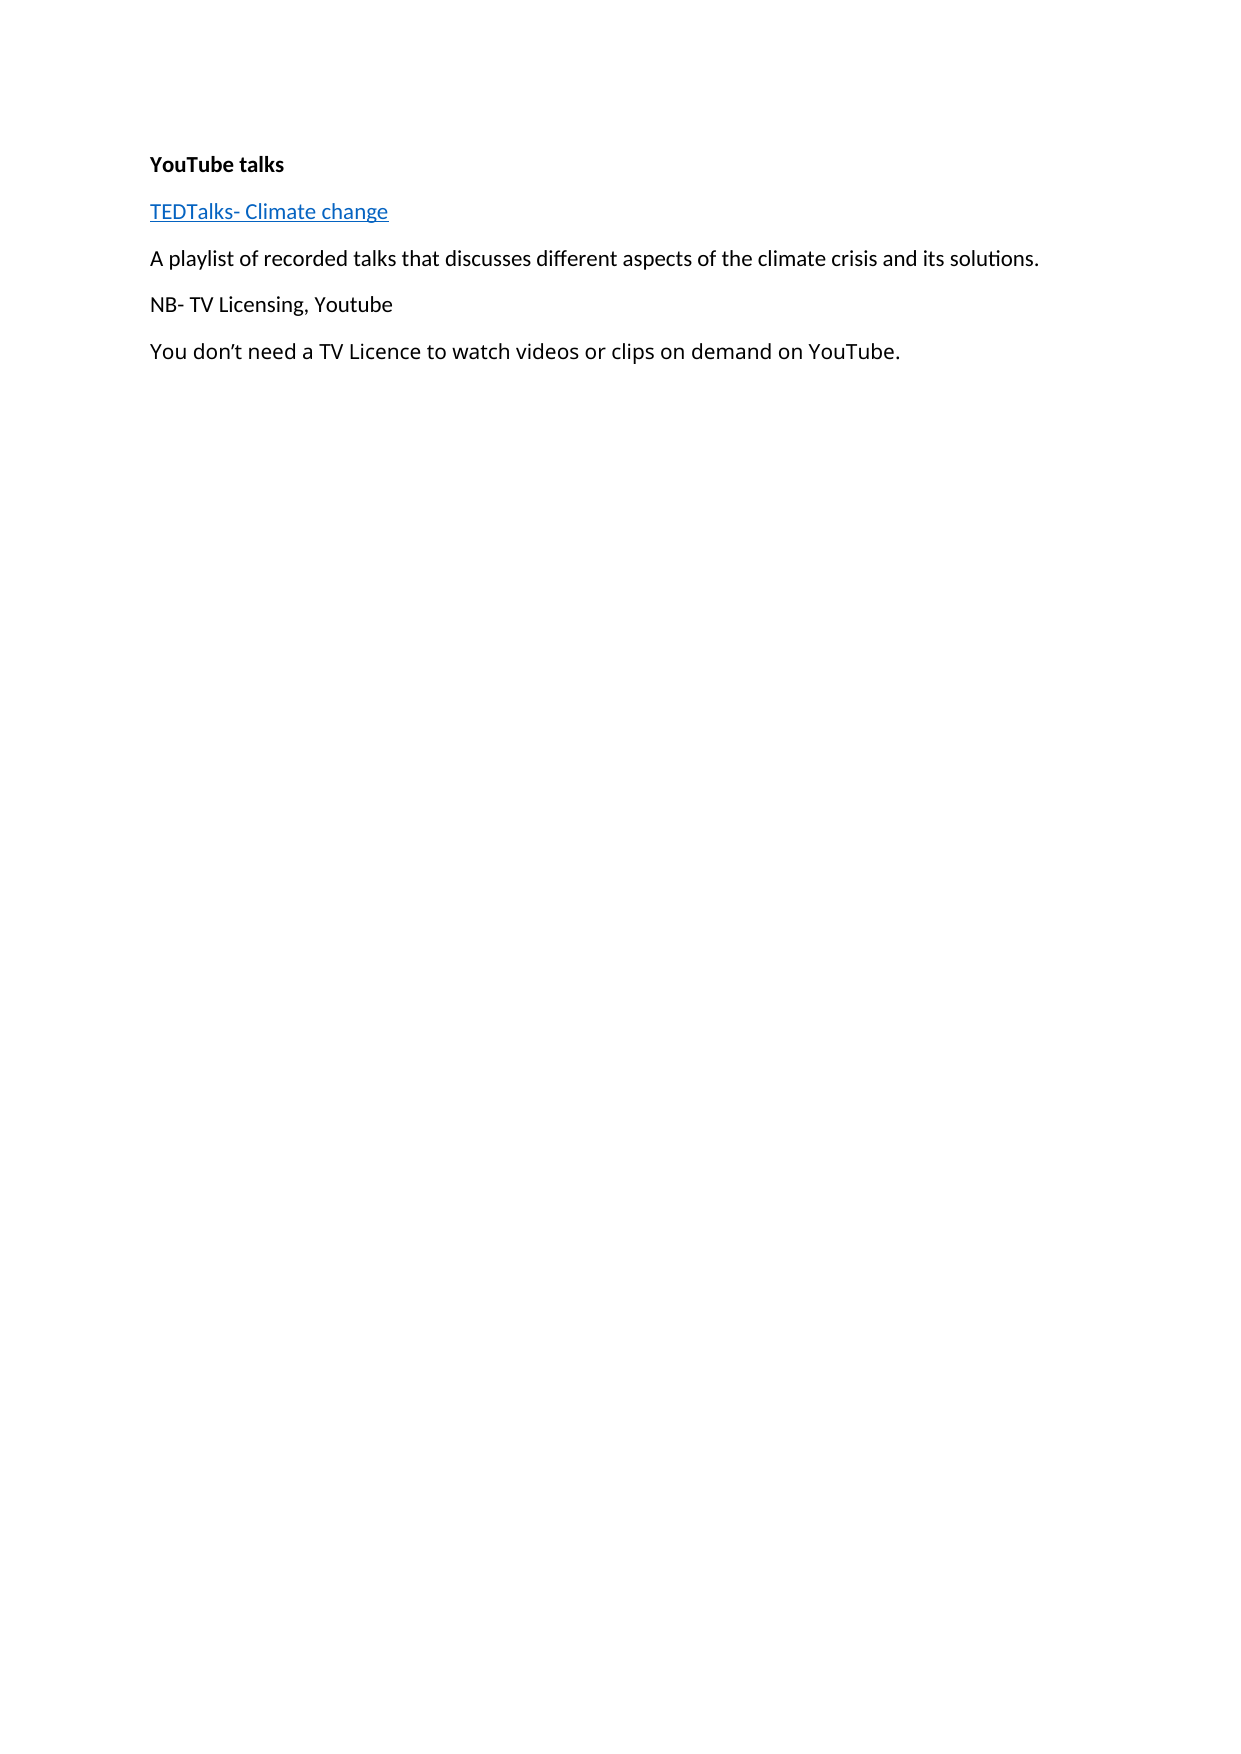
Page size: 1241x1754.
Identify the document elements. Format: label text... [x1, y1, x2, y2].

text TEDTalks- Climate change [150, 197, 1090, 225]
text YouTube talks [150, 150, 1090, 178]
text NB- TV Licensing, Youtube [150, 291, 1090, 319]
text A playlist of recorded talks that discusses different aspects of the climate crisis and its solutions. [150, 244, 1090, 272]
text You don’t need a TV Licence to watch videos or clips on demand on YouTube. [150, 337, 1090, 366]
